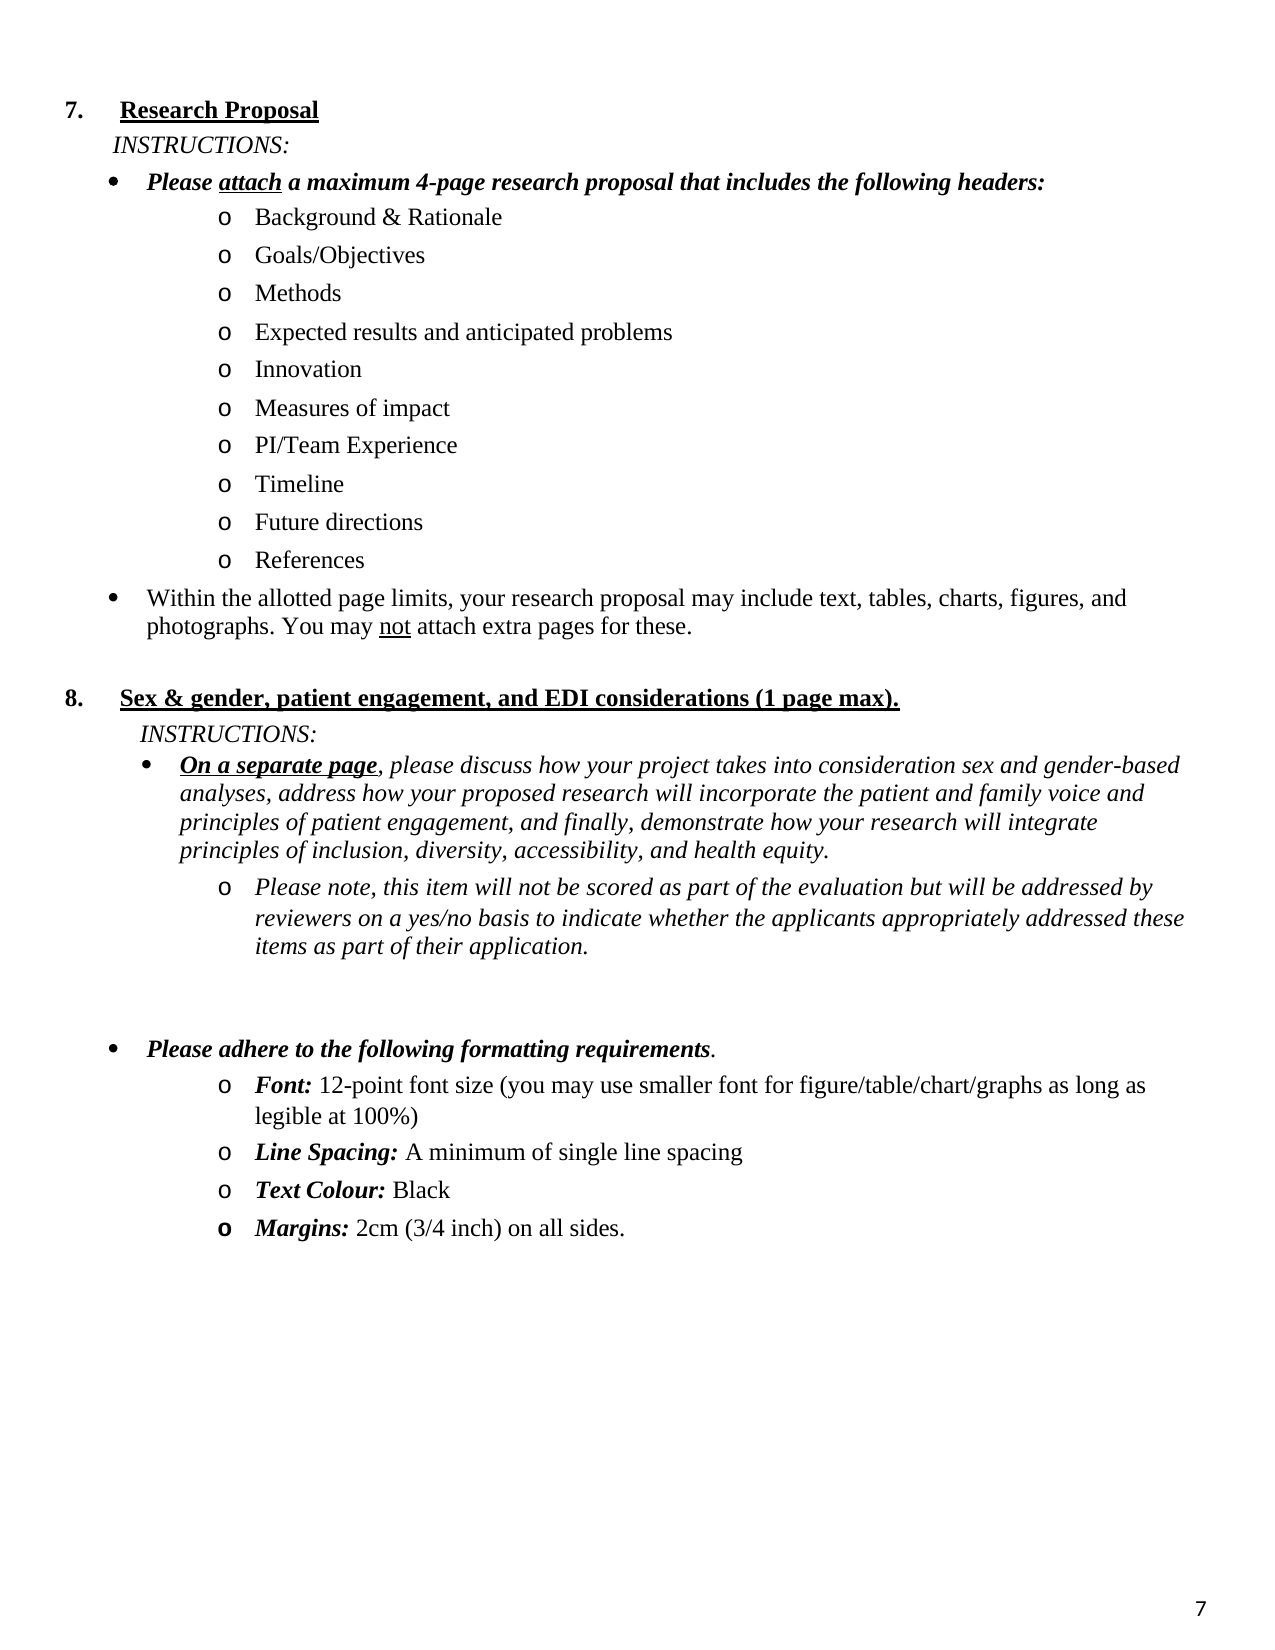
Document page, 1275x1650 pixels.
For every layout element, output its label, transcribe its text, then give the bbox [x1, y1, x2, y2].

list Innovation [217, 354, 1206, 385]
list Please adhere to the following formatting requirements. [109, 1034, 1206, 1063]
list Methods [217, 278, 1206, 309]
list Expected results and anticipated problems [217, 317, 1206, 347]
list Future directions [217, 507, 1206, 537]
list References [217, 545, 1206, 576]
list Within the allotted page limits, your research proposal may include text, tables, charts, figures, and photographs. You may not attach extra pages for these. [109, 583, 1206, 640]
text INSTRUCTIONS: [112, 131, 1206, 159]
list Timeline [217, 469, 1206, 499]
list On a separate page, please discuss how your project takes into consideration sex and gender-based analyses, address how your proposed research will incorporate the patient and family voice and principles of patient engagement, and finally, demonstrate how your research will integrate principles of inclusion, diversity, accessibility, and health equity. [142, 751, 1194, 865]
list Line Spacing: A minimum of single line spacing [217, 1137, 1206, 1168]
list Margins: 2cm (3/4 inch) on all sides. [217, 1213, 1206, 1244]
list Research Proposal [64, 95, 1206, 123]
list Text Colour: Black [217, 1175, 1206, 1206]
list Goals/Objectives [217, 241, 1206, 271]
text INSTRUCTIONS: [139, 719, 1206, 748]
list Font: 12-point font size (you may use smaller font for figure/table/chart/graphs as long as legible at 100%) [217, 1070, 1206, 1130]
list PI/Team Experience [217, 431, 1206, 461]
list Please note, this item will not be scored as part of the evaluation but will be addressed by reviewers on a yes/no basis to indicate whether the applicants appropriately addressed these items as part of their application. [217, 872, 1206, 960]
list Sex & gender, patient engagement, and EDI considerations (1 page max). [64, 683, 1206, 712]
list Background & Rationale [217, 202, 1206, 233]
list Please attach a maximum 4-page research proposal that includes the following headers: [109, 167, 1206, 195]
list Measures of impact [217, 393, 1206, 423]
